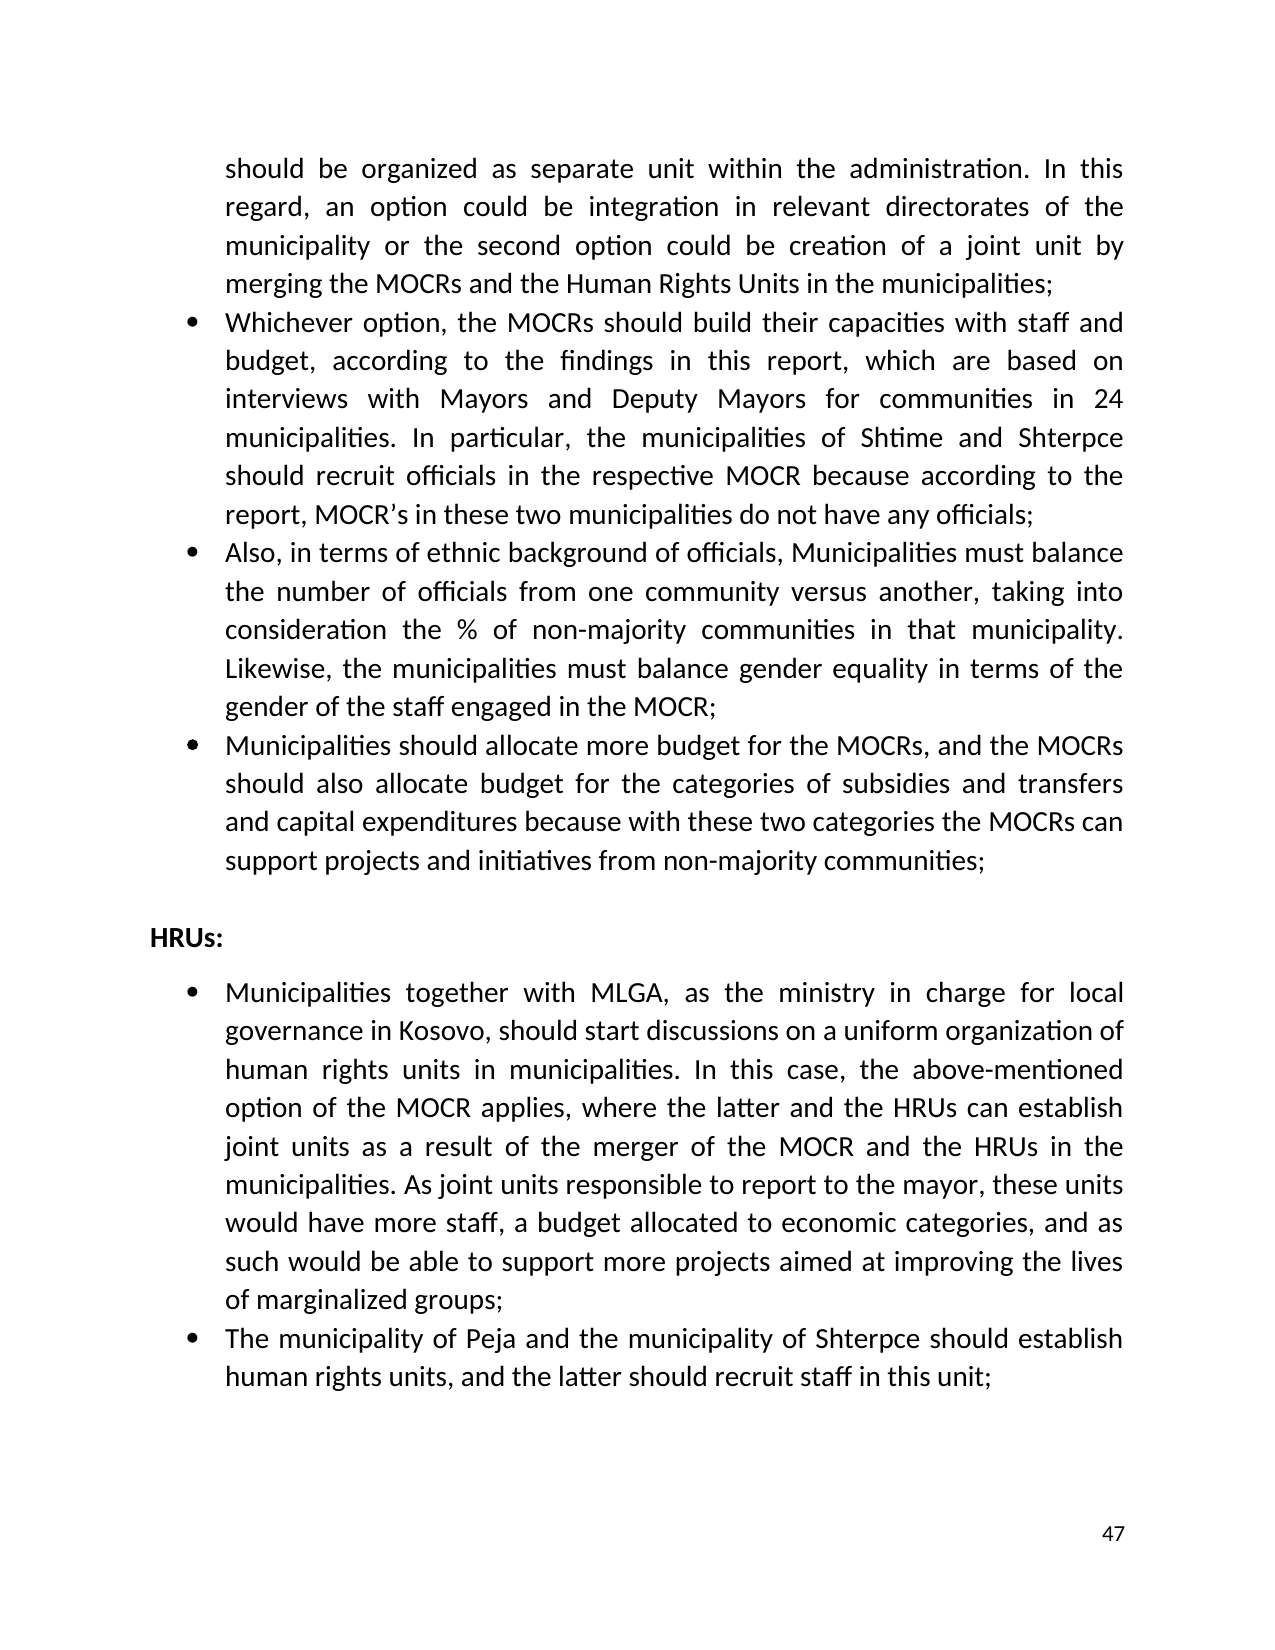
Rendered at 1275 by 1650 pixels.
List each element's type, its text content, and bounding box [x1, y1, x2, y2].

list Municipalities together with MLGA, as the ministry in charge for local governance in Kosovo, should start discussions on a uniform organization of human rights units in municipalities. In this case, the above-mentioned option of the MOCR applies, where the latter and the HRUs can establish joint units as a result of the merger of the MOCR and the HRUs in the municipalities. As joint units responsible to report to the mayor, these units would have more staff, a budget allocated to economic categories, and as such would be able to support more projects aimed at improving the lives of marginalized groups; [187, 974, 1125, 1317]
list Also, in terms of ethnic background of officials, Municipalities must balance the number of officials from one community versus another, taking into consideration the % of non-majority communities in that municipality. Likewise, the municipalities must balance gender equality in terms of the gender of the staff engaged in the MOCR; [187, 534, 1125, 724]
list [187, 150, 1125, 301]
list Municipalities should allocate more budget for the MOCRs, and the MOCRs should also allocate budget for the categories of subsidies and transfers and capital expenditures because with these two categories the MOCRs can support projects and initiatives from non-majority communities; [187, 727, 1125, 877]
list The municipality of Peja and the municipality of Shterpce should establish human rights units, and the latter should recruit staff in this unit; [187, 1320, 1125, 1394]
text HRUs: [150, 919, 1125, 954]
list Whichever option, the MOCRs should build their capacities with staff and budget, according to the findings in this report, which are based on interviews with Mayors and Deputy Mayors for communities in 24 municipalities. In particular, the municipalities of Shtime and Shterpce should recruit officials in the respective MOCR because according to the report, MOCR’s in these two municipalities do not have any officials; [187, 304, 1125, 532]
